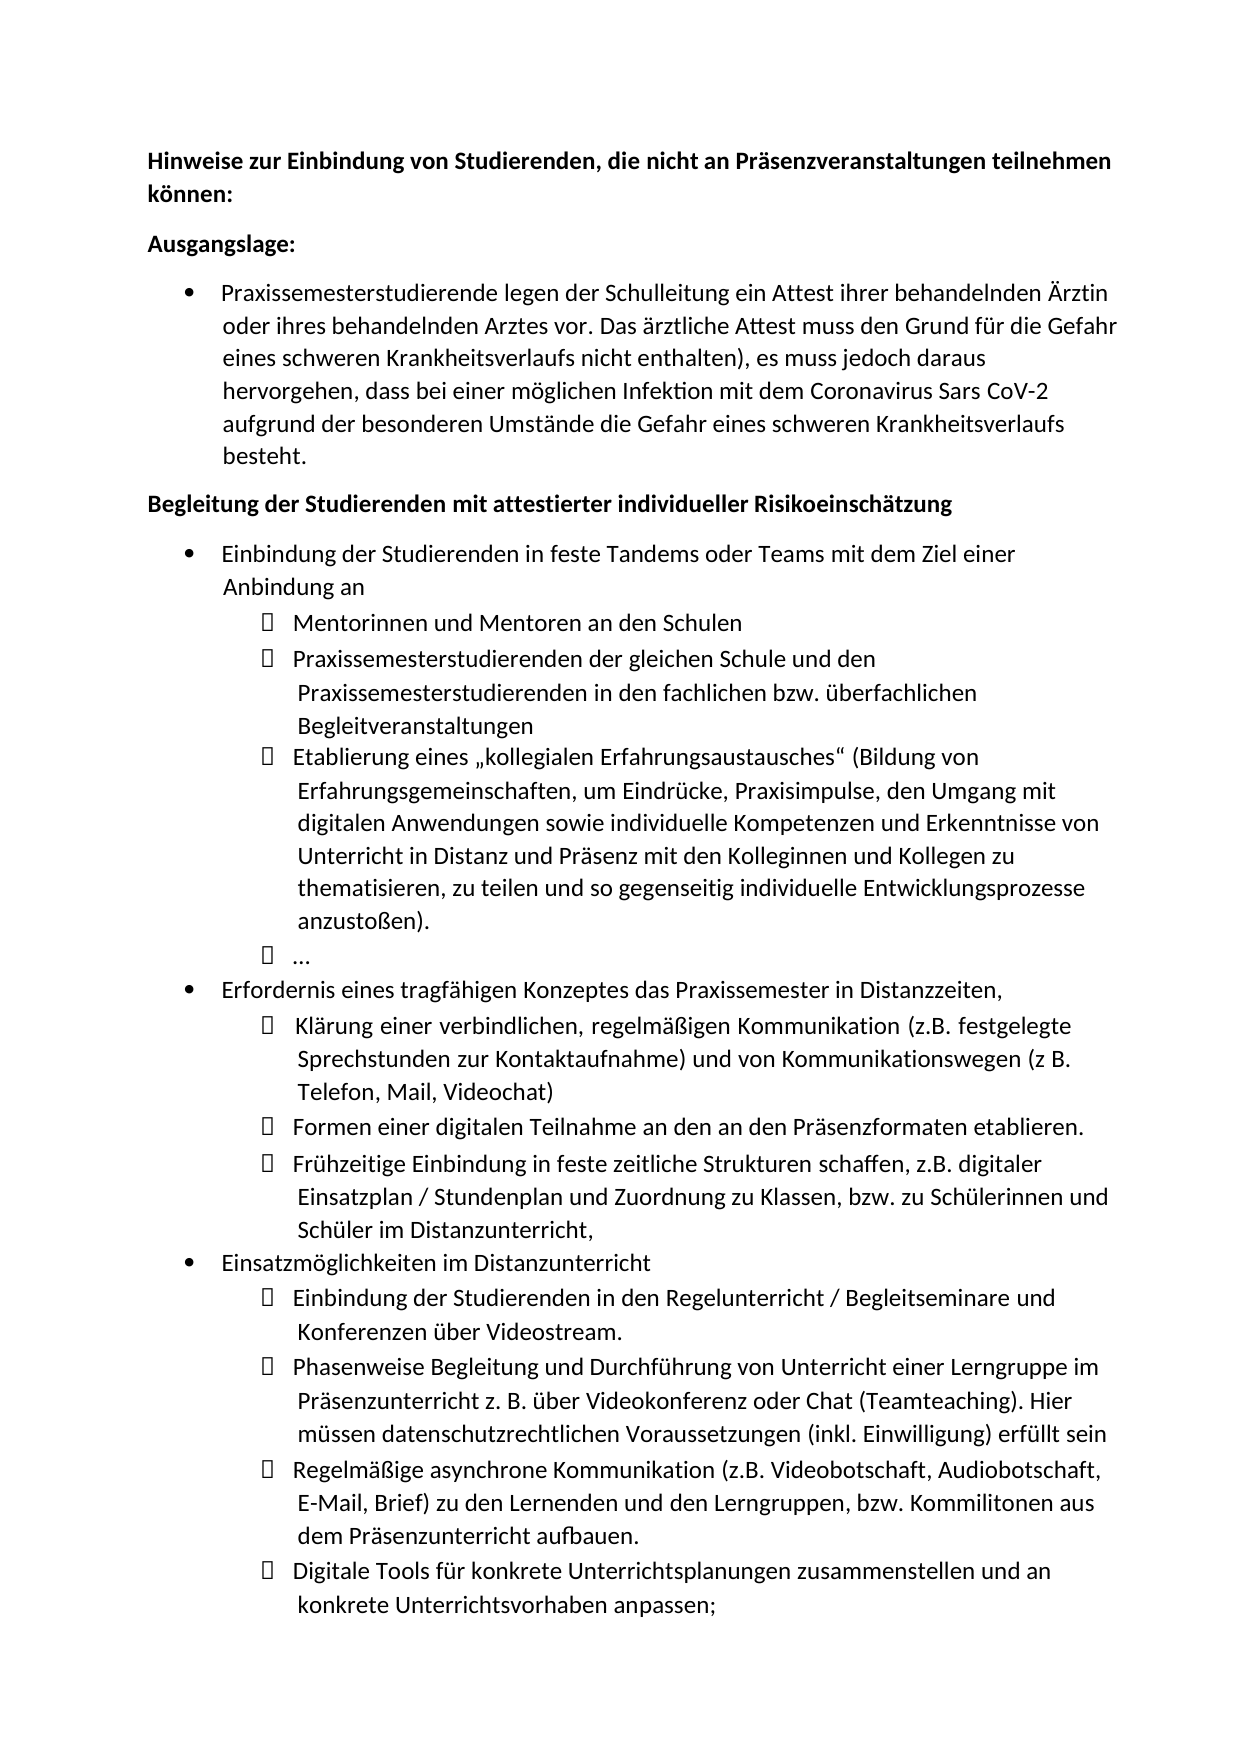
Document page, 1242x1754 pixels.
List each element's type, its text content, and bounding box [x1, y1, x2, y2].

text Konferenzen über Videostream. [297, 1316, 1127, 1347]
text Begleitung der Studierenden mit attestierter individueller Risikoeinschätzung [147, 489, 1127, 519]
text  … [260, 938, 1127, 972]
text  Praxissemesterstudierende legen der Schulleitung ein Attest ihrer behandelnden Ärztin oder ihres behandelnden Arztes vor. Das ärztliche Attest muss den Grund für die Gefahr eines schweren Krankheitsverlaufs nicht enthalten), es muss jedoch daraus hervorgehen, dass bei einer möglichen Infektion mit dem Coronavirus Sars CoV-2 aufgrund der besonderen Umstände die Gefahr eines schweren Krankheitsverlaufs besteht. [185, 277, 1121, 471]
text  Regelmäßige asynchrone Kommunikation (z.B. Videobotschaft, Audiobotschaft, E-Mail, Brief) zu den Lernenden und den Lerngruppen, bzw. Kommilitonen aus dem Präsenzunterricht aufbauen. [260, 1451, 1109, 1551]
text  Klärung einer verbindlichen, regelmäßigen Kommunikation (z.B. festgelegte Sprechstunden zur Kontaktaufnahme) und von Kommunikationswegen (z B. Telefon, Mail, Videochat) [260, 1007, 1071, 1107]
text  Etablierung eines „kollegialen Erfahrungsaustausches“ (Bildung von [260, 743, 1127, 772]
text  Praxissemesterstudierenden der gleichen Schule und den Praxissemesterstudierenden in den fachlichen bzw. überfachlichen Begleitveranstaltungen [260, 641, 982, 741]
text  Mentorinnen und Mentoren an den Schulen [260, 604, 1127, 639]
text Hinweise zur Einbindung von Studierenden, die nicht an Präsenzveranstaltungen teilnehmen können: [147, 146, 1113, 209]
text  Frühzeitige Einbindung in feste zeitliche Strukturen schaffen, z.B. digitaler Einsatzplan / Stundenplan und Zuordnung zu Klassen, bzw. zu Schülerinnen und Schüler im Distanzunterricht, [260, 1145, 1112, 1244]
text Anbindung an [218, 572, 369, 602]
text Erfahrungsgemeinschaften, um Eindrücke, Praxisimpulse, den Umgang mit digitalen Anwendungen sowie individuelle Kompetenzen und Erkenntnisse von Unterricht in Distanz und Präsenz mit den Kolleginnen und Kollegen zu thematisieren, zu teilen und so gegenseitig individuelle Entwicklungsprozesse anzustoßen). [297, 775, 1103, 936]
text  Digitale Tools für konkrete Unterrichtsplanungen zusammenstellen und an konkrete Unterrichtsvorhaben anpassen; [260, 1553, 1060, 1619]
text  Einbindung der Studierenden in feste Tandems oder Teams mit dem Ziel einer [185, 538, 1127, 569]
text Ausgangslage: [147, 228, 1127, 258]
text  Einbindung der Studierenden in den Regelunterricht / Begleitseminare und [260, 1280, 1127, 1314]
text  Einsatzmöglichkeiten im Distanzunterricht [185, 1247, 1127, 1277]
text  Phasenweise Begleitung und Durchführung von Unterricht einer Lerngruppe im Präsenzunterricht z. B. über Videokonferenz oder Chat (Teamteaching). Hier müssen datenschutzrechtlichen Voraussetzungen (inkl. Einwilligung) erfüllt sein [260, 1349, 1111, 1449]
text  Formen einer digitalen Teilnahme an den an den Präsenzformaten etablieren. [260, 1109, 1127, 1143]
text  Erfordernis eines tragfähigen Konzeptes das Praxissemester in Distanzzeiten, [185, 974, 1127, 1005]
